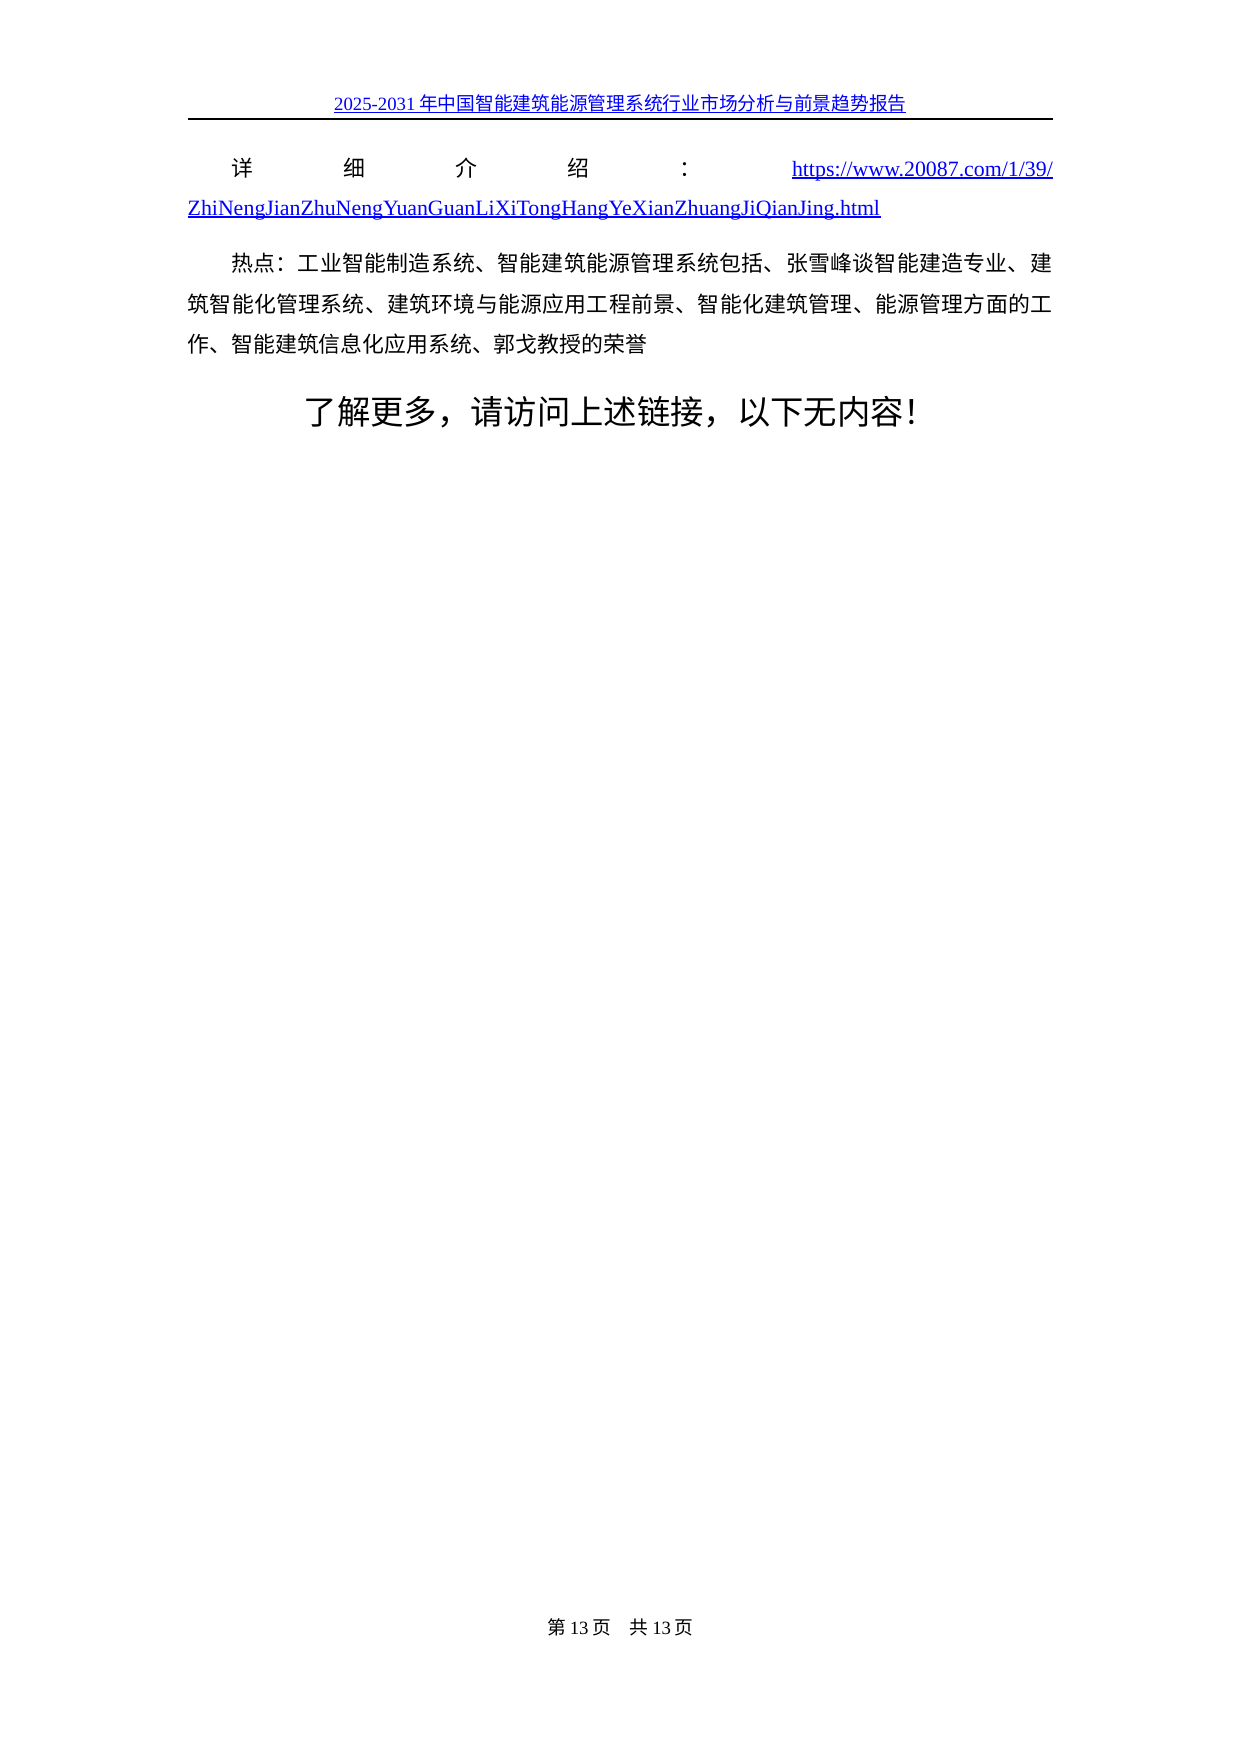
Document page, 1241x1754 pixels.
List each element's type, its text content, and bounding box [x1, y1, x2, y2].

text 详细介绍：https://www.20087.com/1/39/ZhiNengJianZhuNengYuanGuanLiXiTongHangYeXianZhuangJiQianJing.html [187, 150, 1053, 223]
title 了解更多，请访问上述链接，以下无内容！ [187, 377, 1053, 442]
text 热点：工业智能制造系统、智能建筑能源管理系统包括、张雪峰谈智能建造专业、建筑智能化管理系统、建筑环境与能源应用工程前景、智能化建筑管理、能源管理方面的工作、智能建筑信息化应用系统、郭戈教授的荣誉 [187, 246, 1053, 359]
